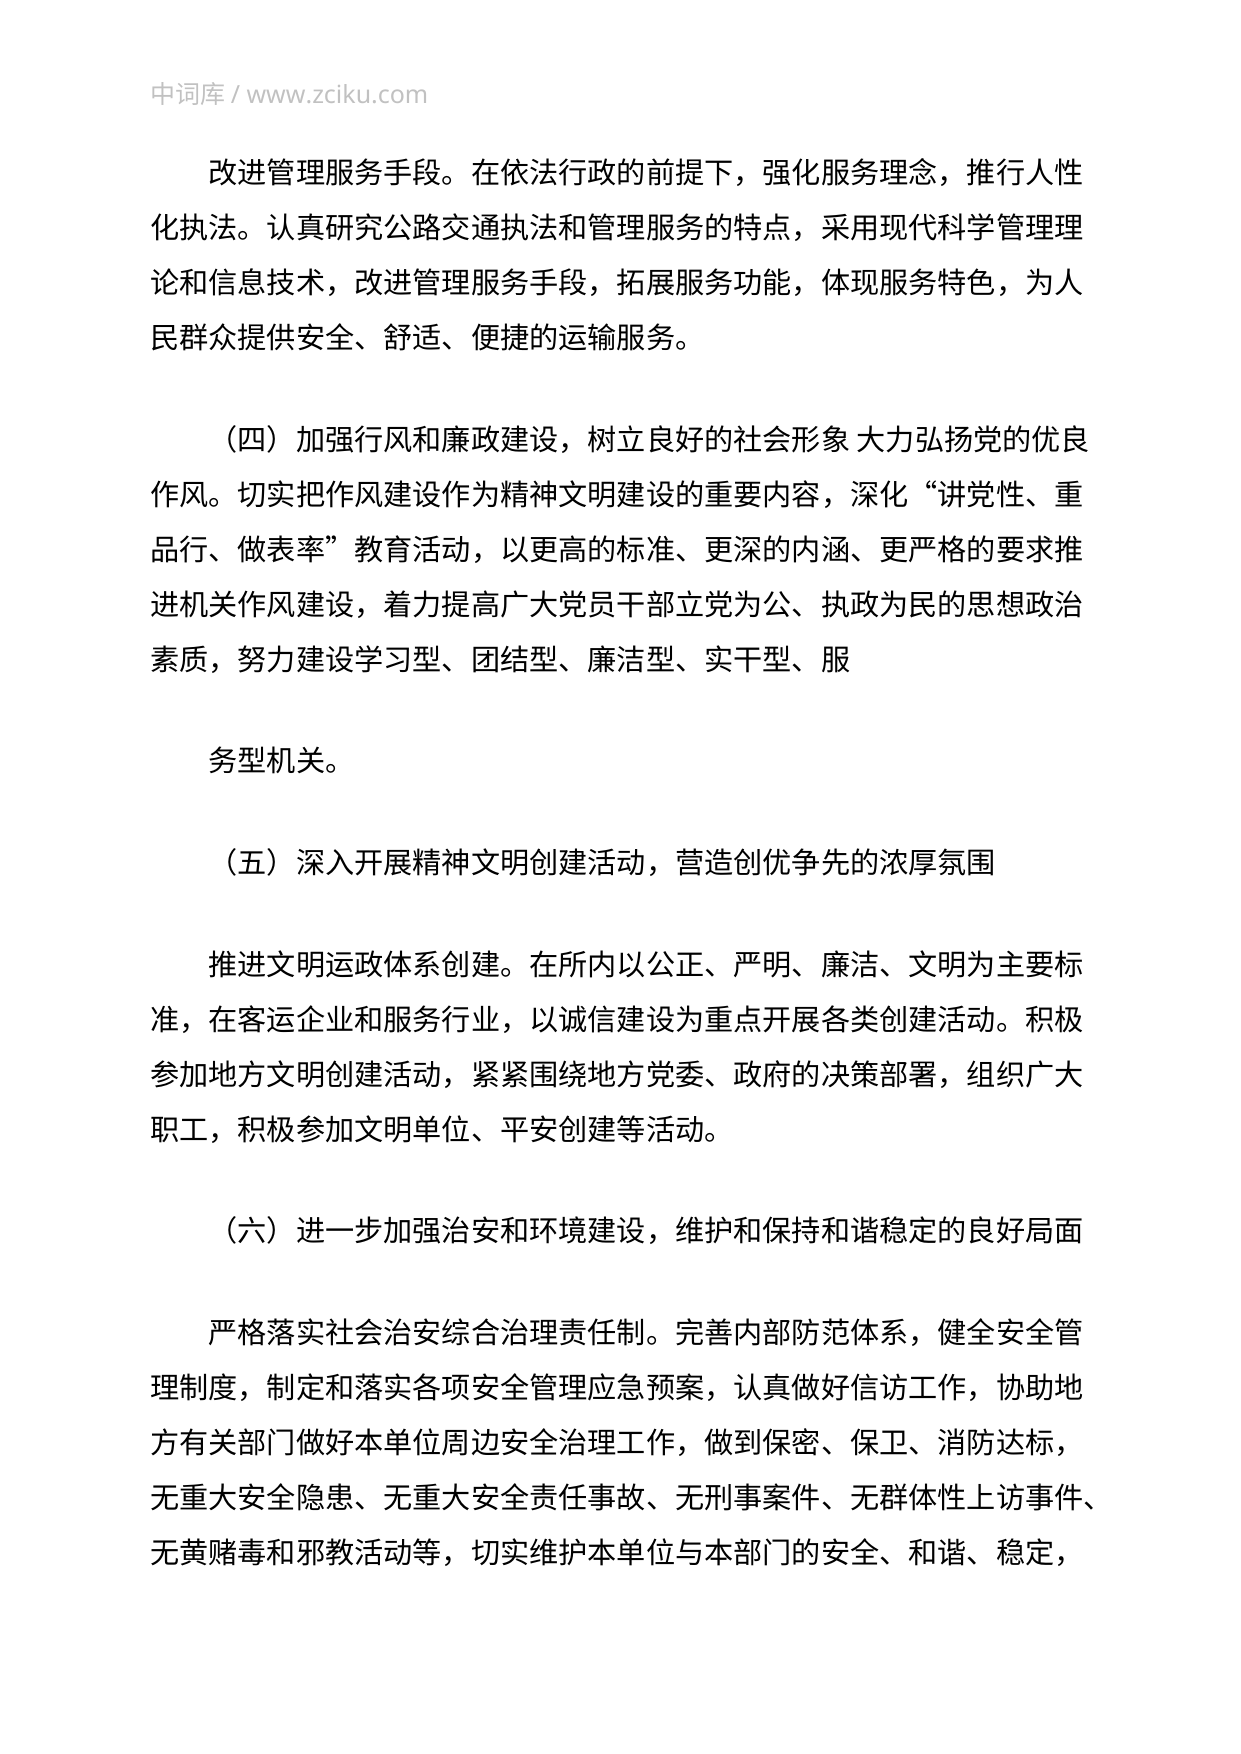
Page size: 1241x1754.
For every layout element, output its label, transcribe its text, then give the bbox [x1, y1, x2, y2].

text （六）进一步加强治安和环境建设，维护和保持和谐稳定的良好局面 [150, 1208, 1090, 1250]
text （四）加强行风和廉政建设，树立良好的社会形象 大力弘扬党的优良作风。切实把作风建设作为精神文明建设的重要内容，深化“讲党性、重品行、做表率”教育活动，以更高的标准、更深的内涵、更严格的要求推进机关作风建设，着力提高广大党员干部立党为公、执政为民的思想政治素质，努力建设学习型、团结型、廉洁型、实干型、服 [150, 416, 1090, 678]
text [150, 1309, 1090, 1571]
text （五）深入开展精神文明创建活动，营造创优争先的浓厚氛围 [150, 839, 1090, 882]
text 务型机关。 [150, 738, 1090, 780]
text 推进文明运政体系创建。在所内以公正、严明、廉洁、文明为主要标准，在客运企业和服务行业，以诚信建设为重点开展各类创建活动。积极参加地方文明创建活动，紧紧围绕地方党委、政府的决策部署，组织广大职工，积极参加文明单位、平安创建等活动。 [150, 941, 1090, 1148]
text 改进管理服务手段。在依法行政的前提下，强化服务理念，推行人性化执法。认真研究公路交通执法和管理服务的特点，采用现代科学管理理论和信息技术，改进管理服务手段，拓展服务功能，体现服务特色，为人民群众提供安全、舒适、便捷的运输服务。 [150, 150, 1090, 357]
